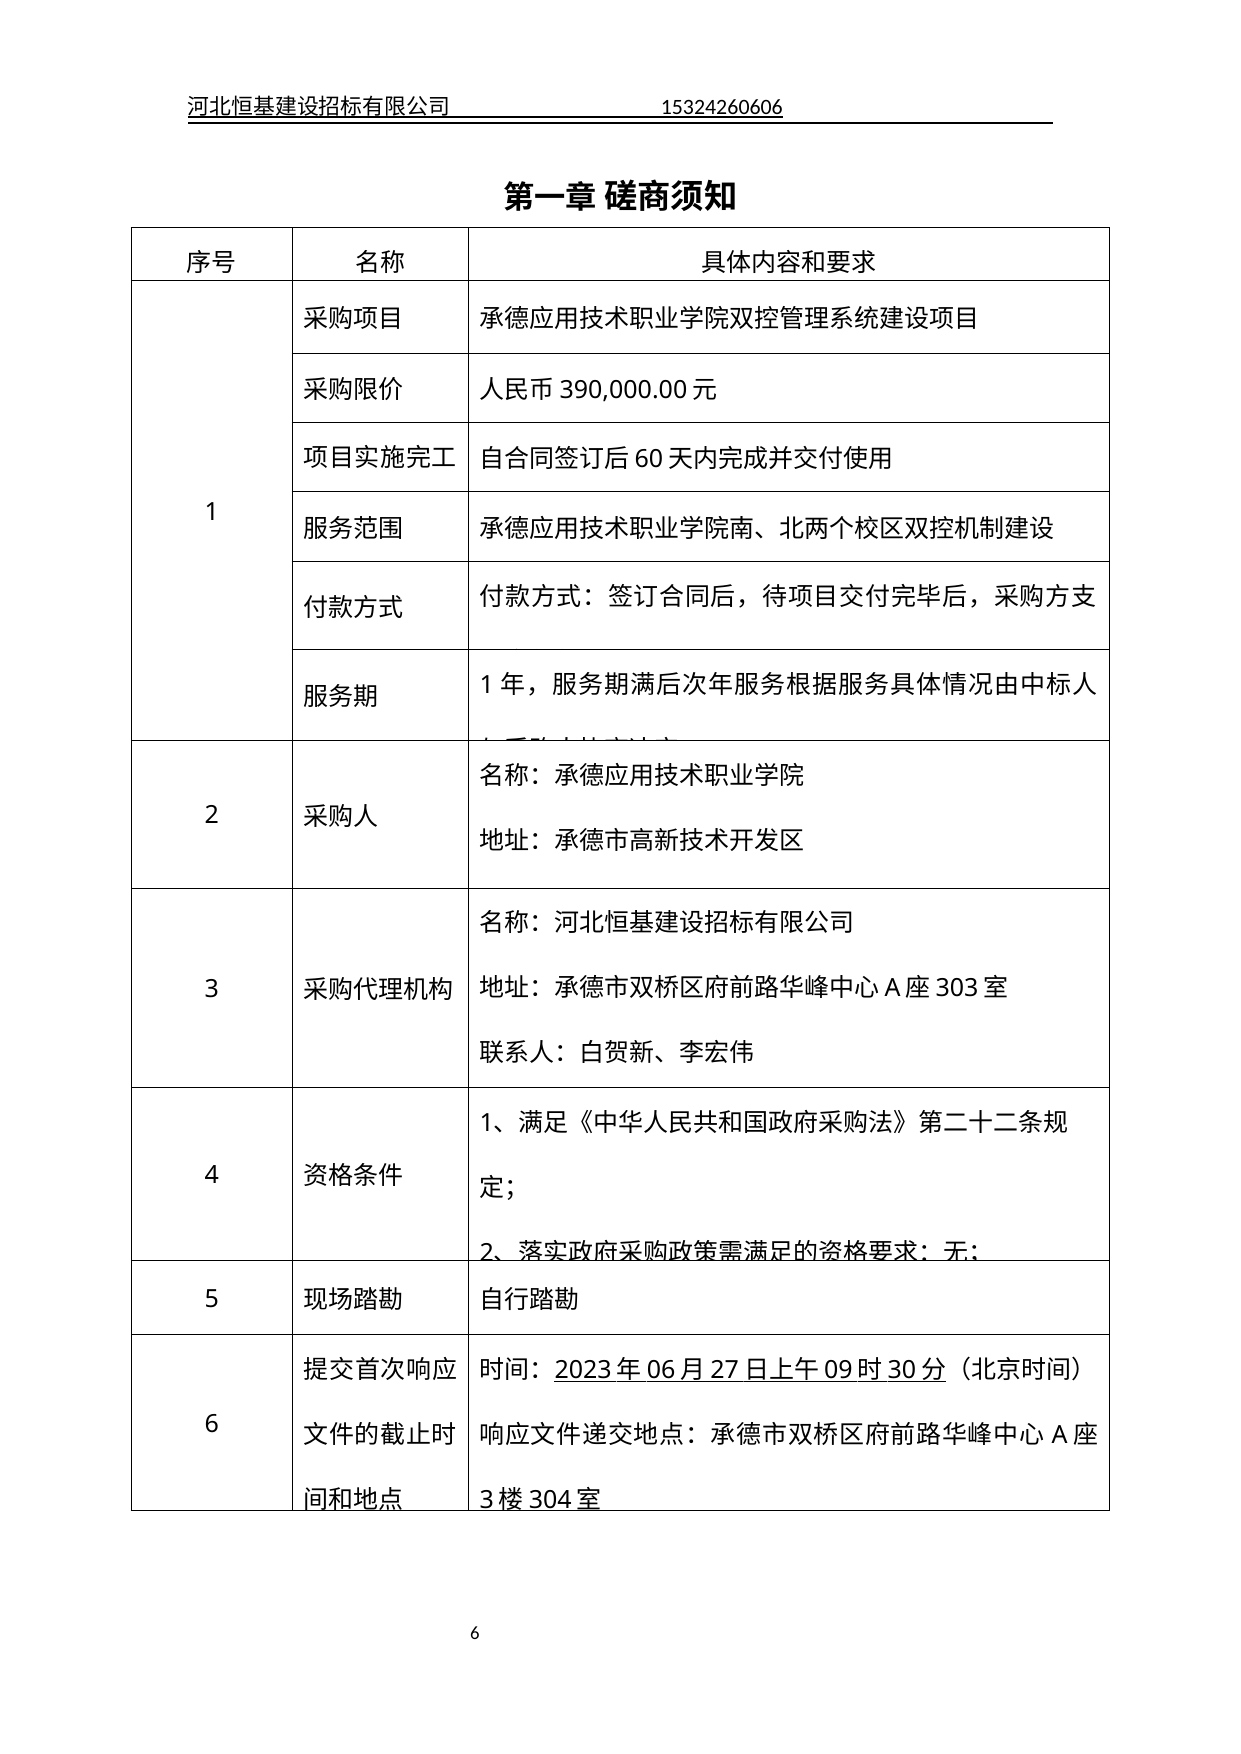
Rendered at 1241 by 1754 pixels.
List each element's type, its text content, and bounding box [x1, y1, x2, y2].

table_cell 服务期 [293, 650, 468, 740]
table_cell 现场踏勘 [293, 1261, 468, 1334]
table_cell 5 [132, 1261, 292, 1334]
table_cell 4 [132, 1088, 292, 1259]
table_cell 名称：河北恒基建设招标有限公司 地址：承德市双桥区府前路华峰中心A座303室 联系人：白贺新、李宏伟 电话：15324260606 传真：0314-2079208 [469, 889, 1109, 1087]
table_cell 自合同签订后60天内完成并交付使用 [469, 423, 1109, 491]
table_header 名称 [293, 228, 468, 280]
table_cell 承德应用技术职业学院南、北两个校区双控机制建设 [469, 492, 1109, 561]
text 第一章 磋商须知 [187, 162, 1053, 227]
table_cell 人民币390,000.00元 [469, 354, 1109, 422]
table_cell 1年，服务期满后次年服务根据服务具体情况由中标人与采购人协商决定 [469, 650, 1109, 740]
table_cell 付款方式 [293, 562, 468, 649]
table_cell 1、满足《中华人民共和国政府采购法》第二十二条规定； 2、落实政府采购政策需满足的资格要求：无； 3、本项目的特定资格要求：无。 本项目不接受联合体投标。 [469, 1088, 1109, 1259]
table_cell 采购代理机构 [293, 889, 468, 1087]
table_header 具体内容和要求 [469, 228, 1109, 280]
table_cell 3 [132, 889, 292, 1087]
table_cell 自行踏勘 [469, 1261, 1109, 1334]
table_cell 时间：2023年06月27日上午09时30分（北京时间） 响应文件递交地点：承德市双桥区府前路华峰中心A座3楼304室 [469, 1335, 1109, 1510]
table_cell 采购限价 [293, 354, 468, 422]
table_cell 采购人 [293, 741, 468, 887]
table_cell 6 [132, 1335, 292, 1510]
table_cell 2 [132, 741, 292, 887]
table_cell 服务范围 [293, 492, 468, 561]
table_cell 付款方式：签订合同后，待项目交付完毕后，采购方支付全部货款 [469, 562, 1109, 649]
table_cell 1 [132, 281, 292, 740]
table_cell 名称：承德应用技术职业学院 地址：承德市高新技术开发区 联系人：孙小虎 电话：18731421286 [469, 741, 1109, 887]
table_header 序号 [132, 228, 292, 280]
table_cell 采购项目 [293, 281, 468, 352]
table_cell 项目实施完工时间 [293, 423, 468, 491]
table_cell 资格条件 [293, 1088, 468, 1259]
table_cell 承德应用技术职业学院双控管理系统建设项目 [469, 281, 1109, 352]
table_cell 提交首次响应文件的截止时间和地点 [293, 1335, 468, 1510]
